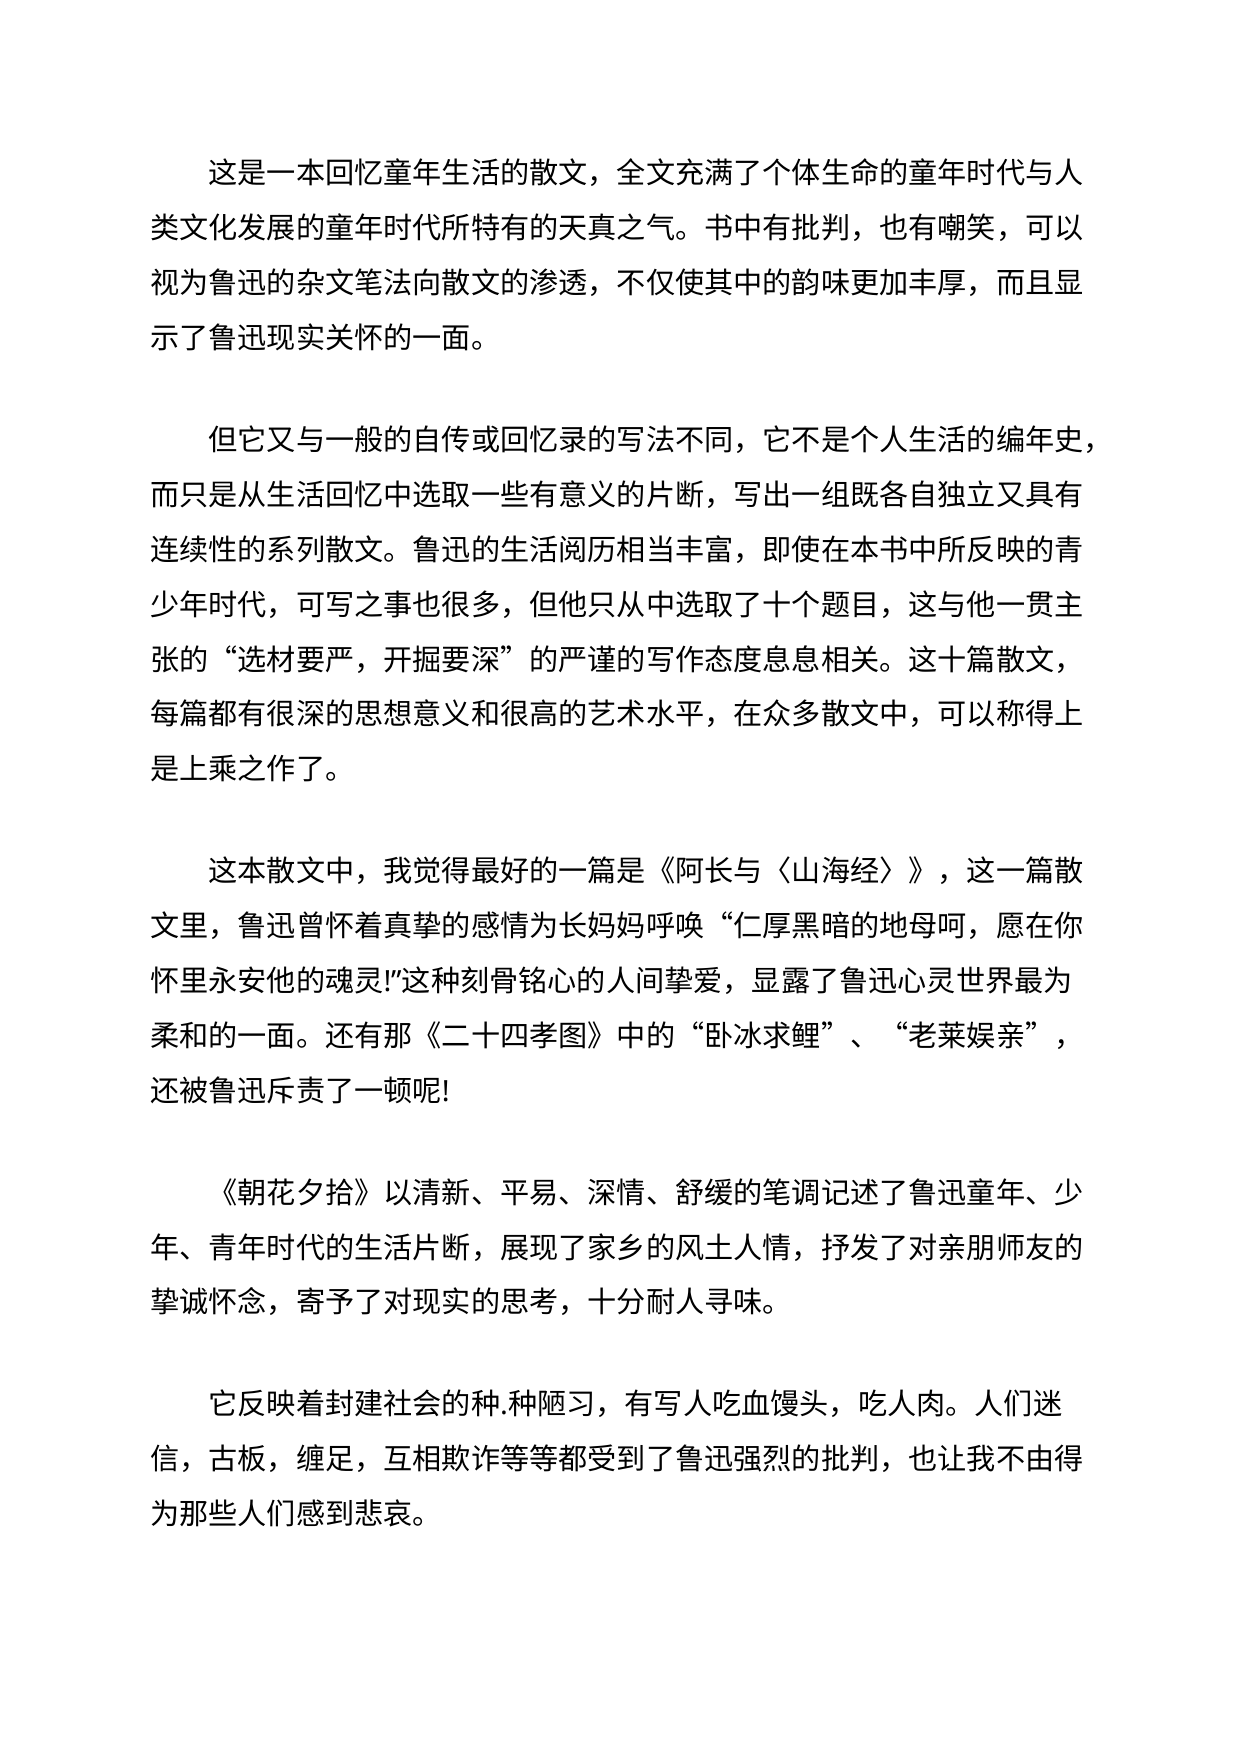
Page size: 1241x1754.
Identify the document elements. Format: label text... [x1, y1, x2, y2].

text 但它又与一般的自传或回忆录的写法不同，它不是个人生活的编年史，而只是从生活回忆中选取一些有意义的片断，写出一组既各自独立又具有连续性的系列散文。鲁迅的生活阅历相当丰富，即使在本书中所反映的青少年时代，可写之事也很多，但他只从中选取了十个题目，这与他一贯主张的“选材要严，开掘要深”的严谨的写作态度息息相关。这十篇散文，每篇都有很深的思想意义和很高的艺术水平，在众多散文中，可以称得上是上乘之作了。 [150, 416, 1090, 788]
text 这本散文中，我觉得最好的一篇是《阿长与〈山海经〉》，这一篇散文里，鲁迅曾怀着真挚的感情为长妈妈呼唤“仁厚黑暗的地母呵，愿在你怀里永安他的魂灵!”这种刻骨铭心的人间挚爱，显露了鲁迅心灵世界最为柔和的一面。还有那《二十四孝图》中的“卧冰求鲤”、“老莱娱亲”，还被鲁迅斥责了一顿呢! [150, 848, 1090, 1110]
text 它反映着封建社会的种.种陋习，有写人吃血馒头，吃人肉。人们迷信，古板，缠足，互相欺诈等等都受到了鲁迅强烈的批判，也让我不由得为那些人们感到悲哀。 [150, 1381, 1090, 1533]
text 这是一本回忆童年生活的散文，全文充满了个体生命的童年时代与人类文化发展的童年时代所特有的天真之气。书中有批判，也有嘲笑，可以视为鲁迅的杂文笔法向散文的渗透，不仅使其中的韵味更加丰厚，而且显示了鲁迅现实关怀的一面。 [150, 150, 1090, 357]
text 《朝花夕拾》以清新、平易、深情、舒缓的笔调记述了鲁迅童年、少年、青年时代的生活片断，展现了家乡的风土人情，抒发了对亲朋师友的挚诚怀念，寄予了对现实的思考，十分耐人寻味。 [150, 1169, 1090, 1321]
